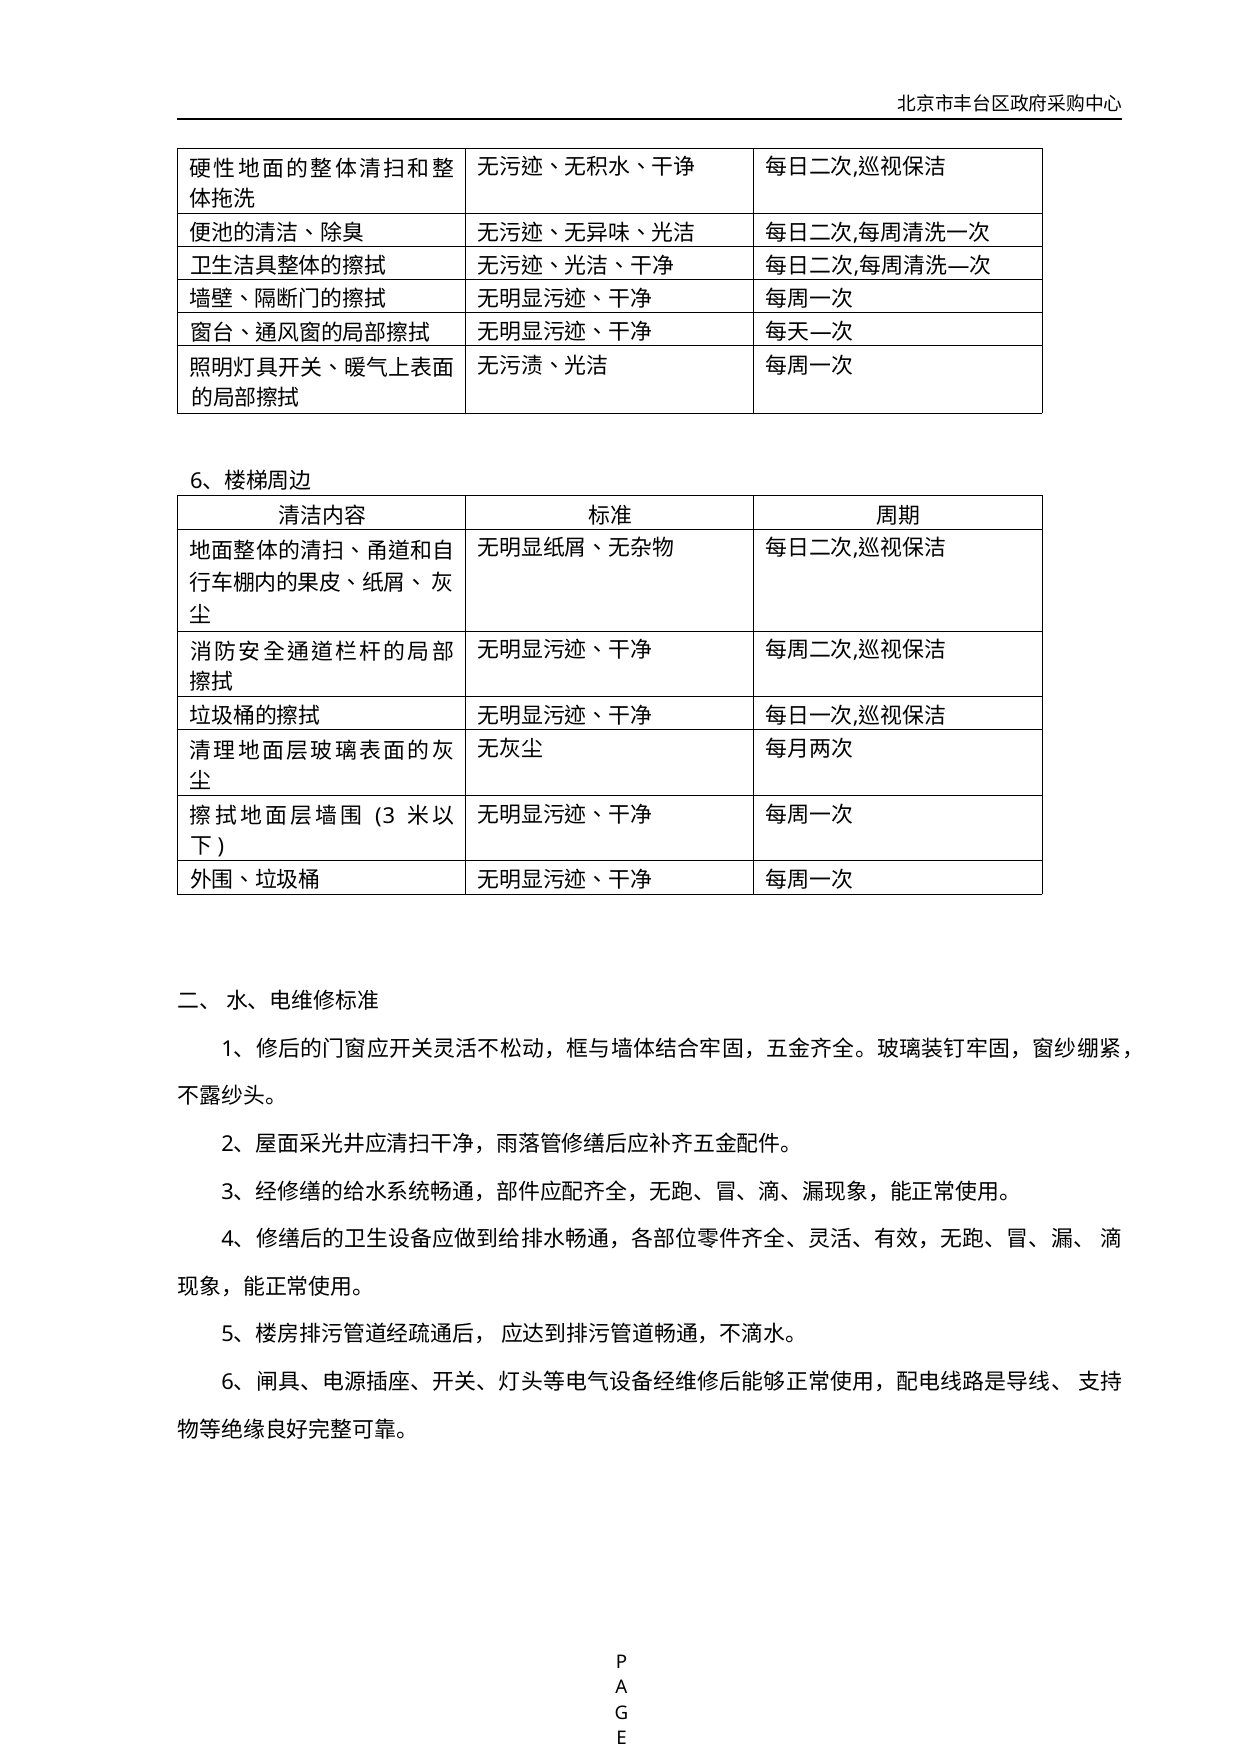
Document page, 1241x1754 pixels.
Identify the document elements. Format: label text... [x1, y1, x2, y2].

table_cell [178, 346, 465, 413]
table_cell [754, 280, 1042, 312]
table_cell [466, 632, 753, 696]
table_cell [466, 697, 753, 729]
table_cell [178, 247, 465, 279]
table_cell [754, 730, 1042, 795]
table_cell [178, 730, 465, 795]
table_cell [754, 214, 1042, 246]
text 5、楼房排污管道经疏通后， 应达到排污管道畅通，不滴水。 [177, 1316, 1122, 1348]
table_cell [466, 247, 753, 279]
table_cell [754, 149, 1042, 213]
text 3、经修缮的给水系统畅通，部件应配齐全，无跑、冒、滴、漏现象，能正常使用。 [177, 1174, 1122, 1205]
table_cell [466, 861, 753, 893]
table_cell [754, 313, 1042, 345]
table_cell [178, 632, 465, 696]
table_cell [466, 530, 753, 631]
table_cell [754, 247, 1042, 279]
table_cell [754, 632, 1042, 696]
text 二、 水、电维修标准 [177, 983, 1122, 1015]
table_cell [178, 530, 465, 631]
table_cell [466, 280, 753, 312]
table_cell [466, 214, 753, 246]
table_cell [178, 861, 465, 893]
text 4、修缮后的卫生设备应做到给排水畅通，各部位零件齐全、灵活、有效，无跑、冒、漏、 滴现象，能正常使用。 [177, 1221, 1122, 1301]
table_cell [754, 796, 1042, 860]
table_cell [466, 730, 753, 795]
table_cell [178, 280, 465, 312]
text 6、闸具、电源插座、开关、灯头等电气设备经维修后能够正常使用，配电线路是导线、 支持物等绝缘良好完整可靠。 [177, 1364, 1122, 1443]
text 1、修后的门窗应开关灵活不松动，框与墙体结合牢固，五金齐全。玻璃装钉牢固，窗纱绷紧，不露纱头。 [177, 1031, 1122, 1110]
text 6、楼梯周边 [190, 465, 1122, 494]
text 2、屋面采光井应清扫干净，雨落管修缮后应补齐五金配件。 [177, 1126, 1122, 1158]
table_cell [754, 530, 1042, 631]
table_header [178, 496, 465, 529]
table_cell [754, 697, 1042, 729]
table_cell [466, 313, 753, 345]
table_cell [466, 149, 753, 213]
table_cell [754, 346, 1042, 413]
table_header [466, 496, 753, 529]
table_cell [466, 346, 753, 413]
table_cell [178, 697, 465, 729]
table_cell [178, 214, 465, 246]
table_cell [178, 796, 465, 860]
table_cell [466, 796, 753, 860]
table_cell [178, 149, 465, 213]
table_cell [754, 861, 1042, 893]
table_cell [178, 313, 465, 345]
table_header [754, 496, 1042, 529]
